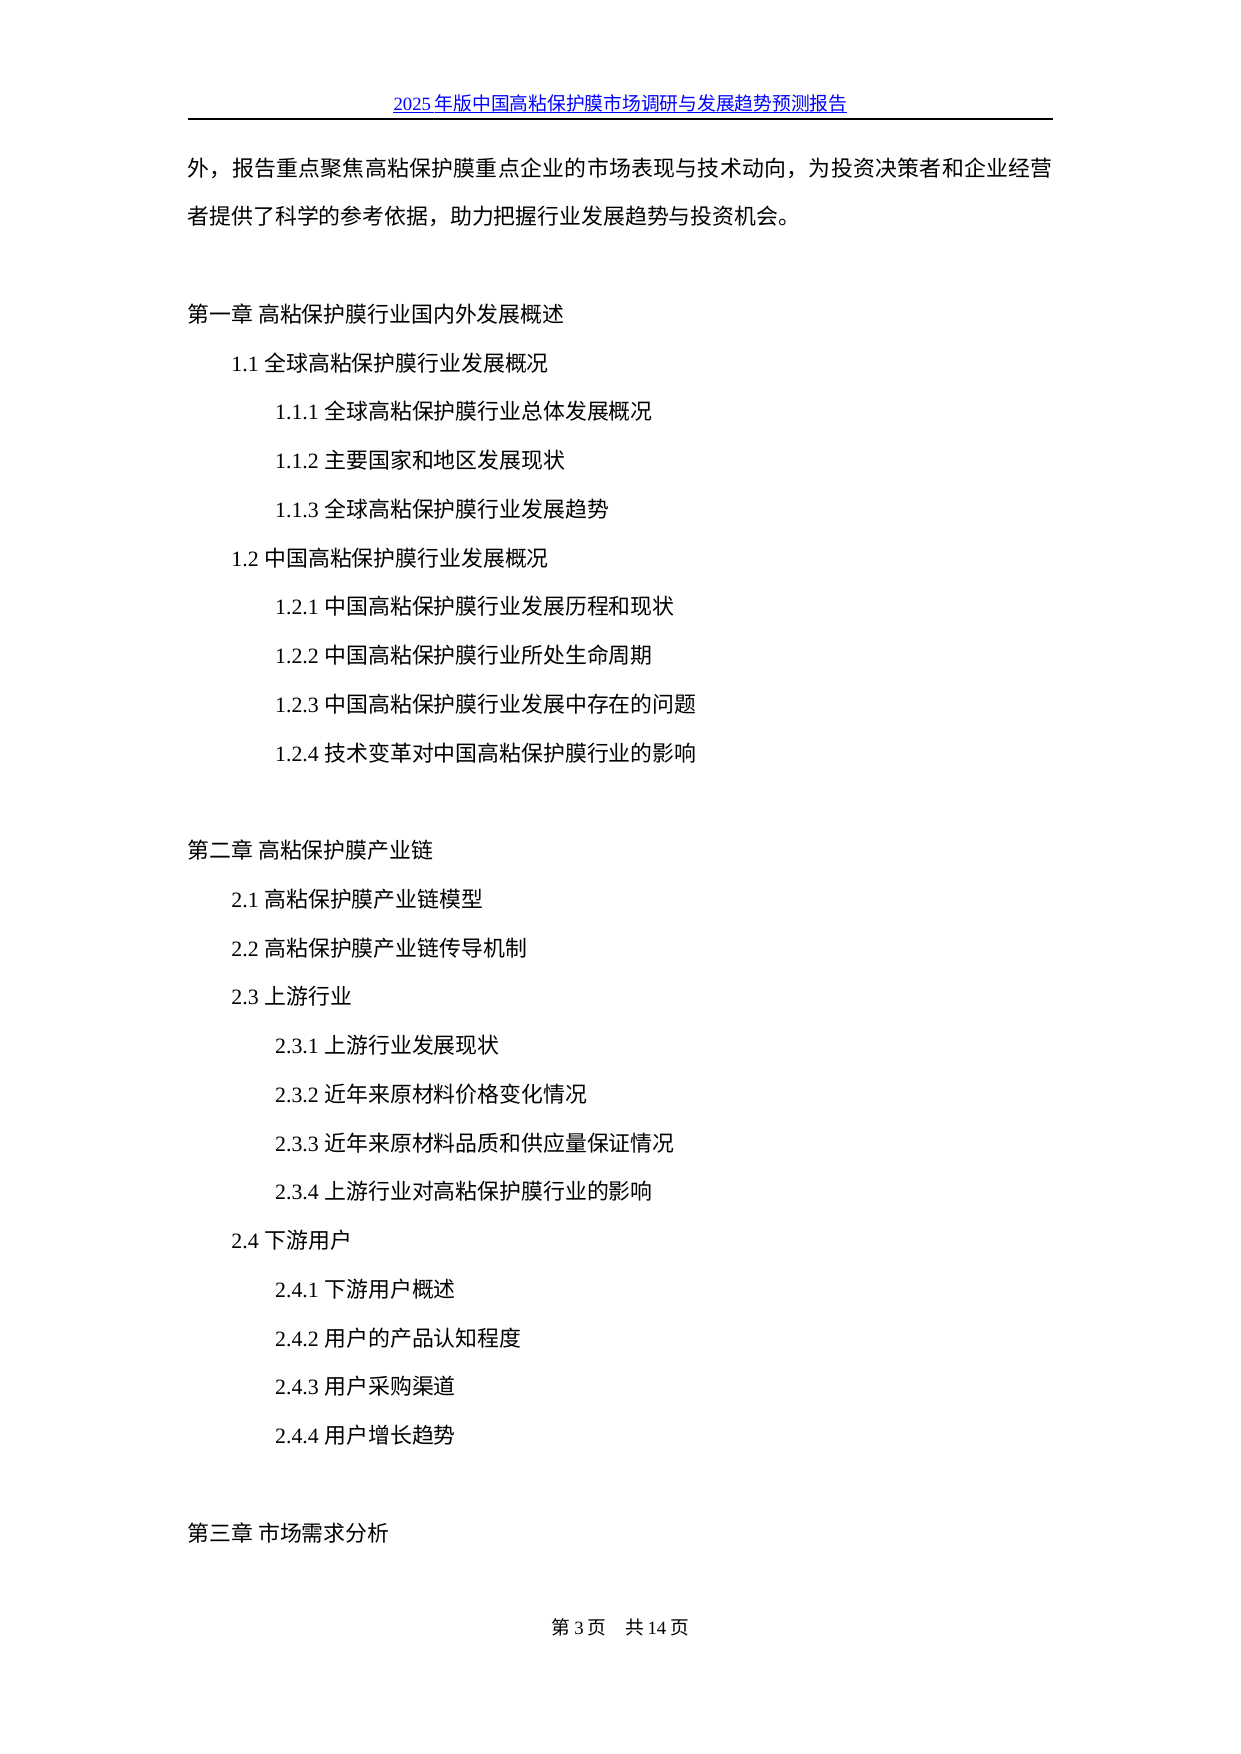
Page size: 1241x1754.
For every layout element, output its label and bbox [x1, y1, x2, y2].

text [187, 150, 1053, 1548]
